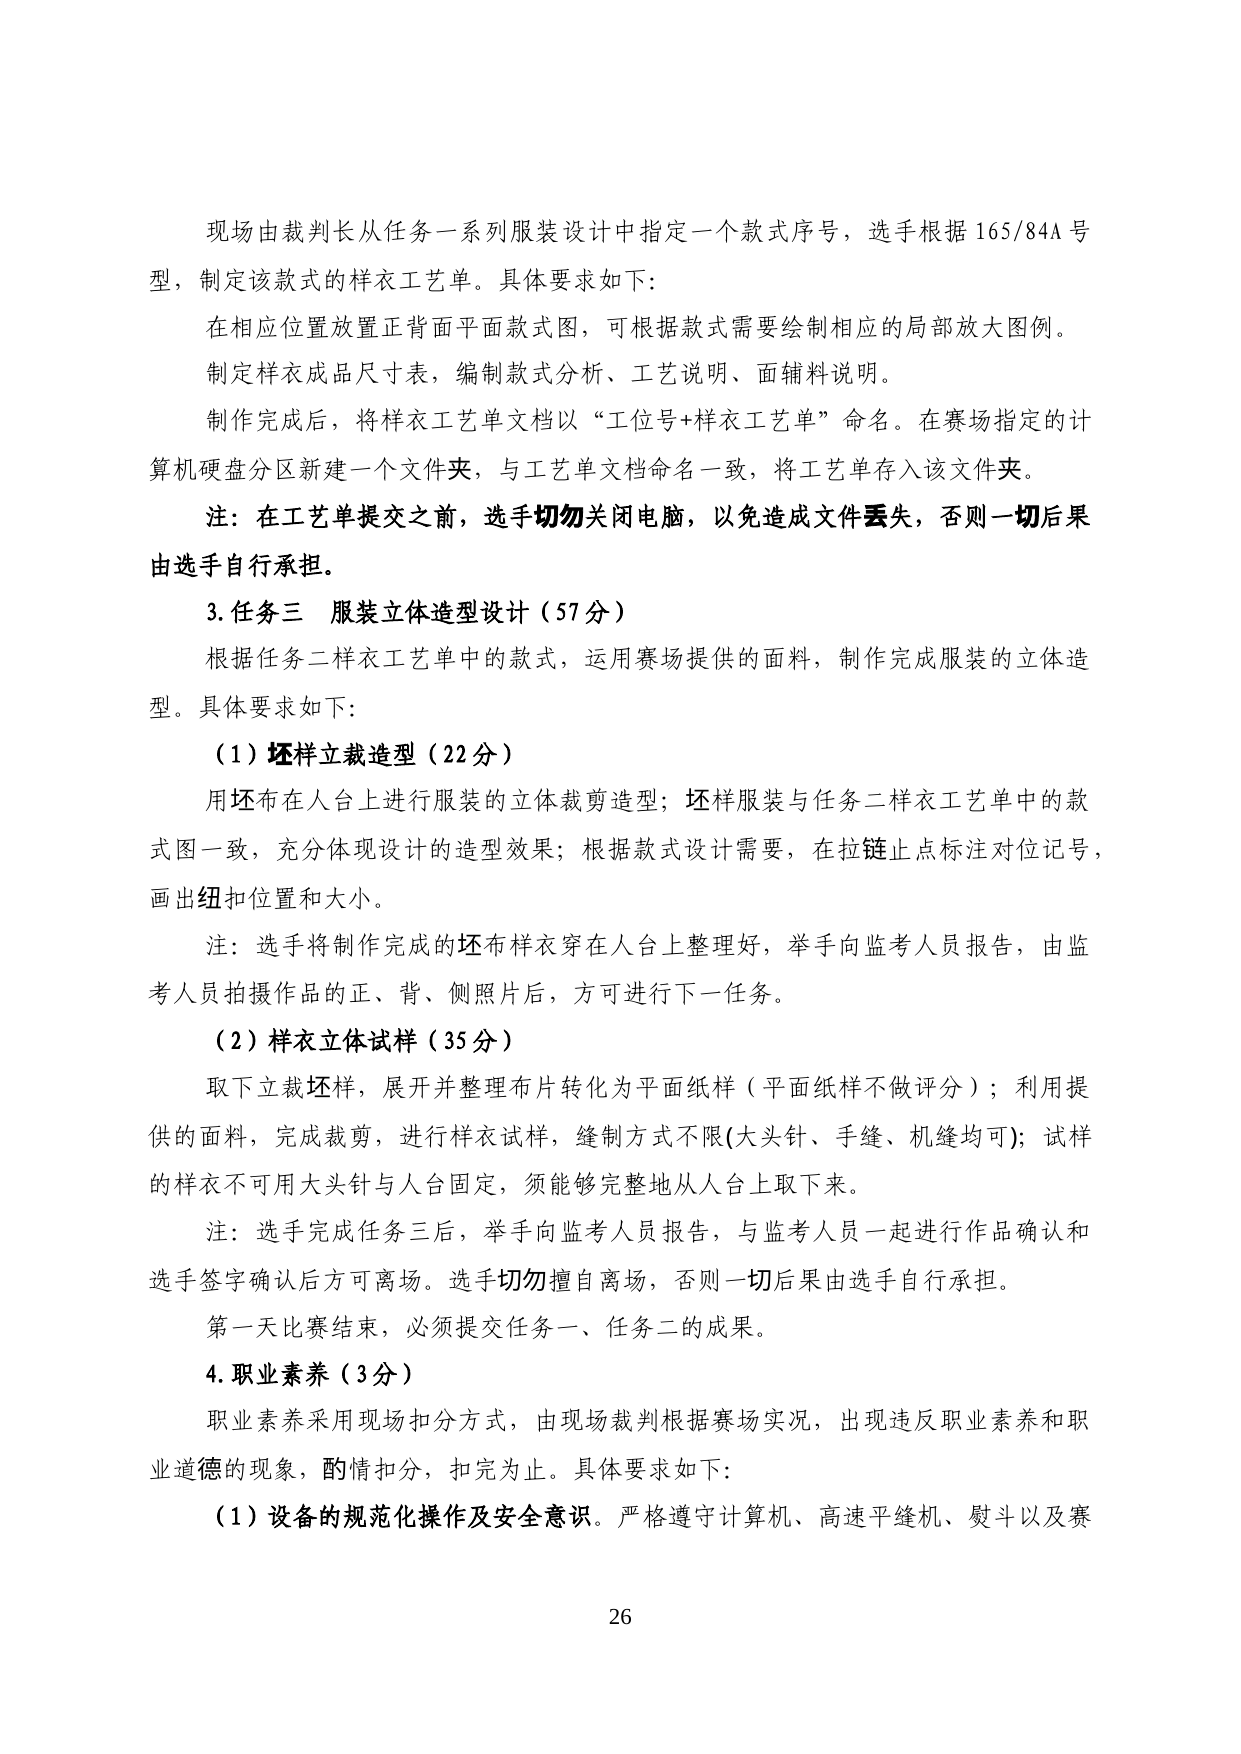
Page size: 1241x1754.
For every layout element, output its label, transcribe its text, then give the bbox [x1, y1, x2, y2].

text 用坯布在人台上进行服装的立体裁剪造型；坯样服装与任务二样衣工艺单中的款式图一致，充分体现设计的造型效果；根据款式设计需要，在拉链止点标注对位记号，画出纽扣位置和大小。 [148, 783, 1093, 913]
text 4.职业素养（3分） [148, 1356, 1093, 1388]
text 制作完成后，将样衣工艺单文档以“工位号+样衣工艺单”命名。在赛场指定的计算机硬盘分区新建一个文件夹，与工艺单文档命名一致，将工艺单存入该文件夹。 [148, 403, 1093, 484]
text 根据任务二样衣工艺单中的款式，运用赛场提供的面料，制作完成服装的立体造型。具体要求如下： [148, 641, 1093, 722]
text 取下立裁坯样，展开并整理布片转化为平面纸样（平面纸样不做评分）；利用提供的面料，完成裁剪，进行样衣试样，缝制方式不限(大头针、手缝、机缝均可)；试样的样衣不可用大头针与人台固定，须能够完整地从人台上取下来。 [148, 1069, 1093, 1199]
text 注：在工艺单提交之前，选手切勿关闭电脑，以免造成文件丢失，否则一切后果由选手自行承担。 [148, 498, 1093, 579]
text 现场由裁判长从任务一系列服装设计中指定一个款式序号，选手根据165/84A号型，制定该款式的样衣工艺单。具体要求如下： [148, 214, 1093, 295]
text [148, 1498, 1093, 1531]
text 注：选手完成任务三后，举手向监考人员报告，与监考人员一起进行作品确认和选手签字确认后方可离场。选手切勿擅自离场，否则一切后果由选手自行承担。 [148, 1214, 1093, 1295]
text （2）样衣立体试样（35分） [148, 1023, 1093, 1055]
text 在相应位置放置正背面平面款式图，可根据款式需要绘制相应的局部放大图例。 [148, 309, 1093, 342]
text 职业素养采用现场扣分方式，由现场裁判根据赛场实况，出现违反职业素养和职业道德的现象，酌情扣分，扣完为止。具体要求如下： [148, 1403, 1093, 1484]
text 制定样衣成品尺寸表，编制款式分析、工艺说明、面辅料说明。 [148, 356, 1093, 388]
text （1）坯样立裁造型（22分） [148, 736, 1093, 768]
text 第一天比赛结束，必须提交任务一、任务二的成果。 [148, 1309, 1093, 1342]
text 注：选手将制作完成的坯布样衣穿在人台上整理好，举手向监考人员报告，由监考人员拍摄作品的正、背、侧照片后，方可进行下一任务。 [148, 927, 1093, 1008]
text 3.任务三 服装立体造型设计（57分） [148, 594, 1093, 626]
